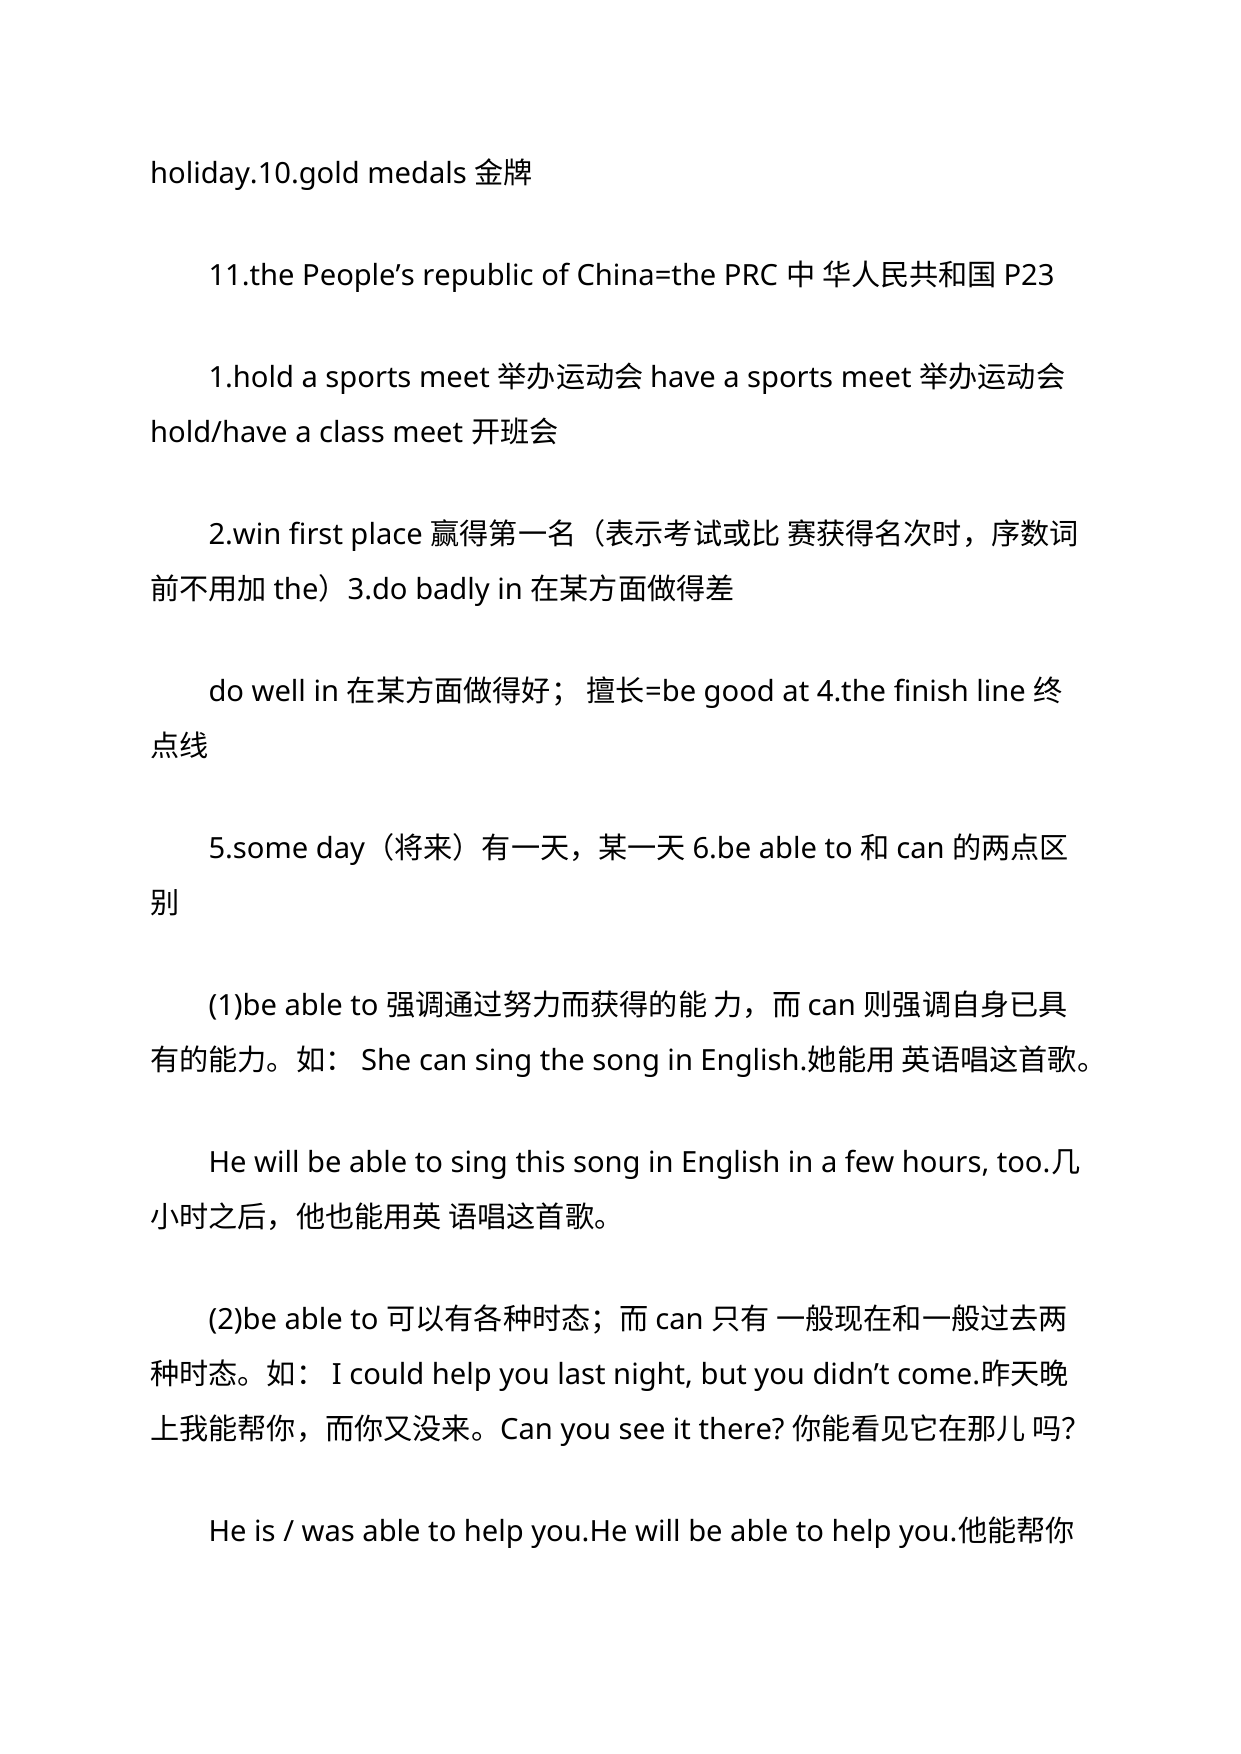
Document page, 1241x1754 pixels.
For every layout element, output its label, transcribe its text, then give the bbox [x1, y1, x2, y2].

text 11.the People’s republic of China=the PRC 中 华人民共和国 P23 [150, 252, 1090, 294]
text (1)be able to 强调通过努力而获得的能 力，而 can 则强调自身已具有的能力。如： She can sing the song in English.她能用 英语唱这首歌。 [150, 981, 1090, 1079]
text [150, 1507, 1090, 1549]
text (2)be able to 可以有各种时态；而 can 只有 一般现在和一般过去两种时态。如： I could help you last night, but you didn’t come.昨天晚上我能帮你，而你又没来。Can you see it there? 你能看见它在那儿 吗？ [150, 1295, 1090, 1448]
text 2.win first place 赢得第一名（表示考试或比 赛获得名次时，序数词前不用加 the）3.do badly in 在某方面做得差 [150, 511, 1090, 608]
text 1.hold a sports meet 举办运动会 have a sports meet 举办运动会 hold/have a class meet 开班会 [150, 354, 1090, 451]
text do well in 在某方面做得好； 擅长=be good at 4.the finish line 终点线 [150, 668, 1090, 765]
text He will be able to sing this song in English in a few hours, too.几小时之后，他也能用英 语唱这首歌。 [150, 1138, 1090, 1236]
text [150, 150, 1090, 192]
text 5.some day（将来）有一天，某一天 6.be able to 和 can 的两点区别 [150, 825, 1090, 922]
